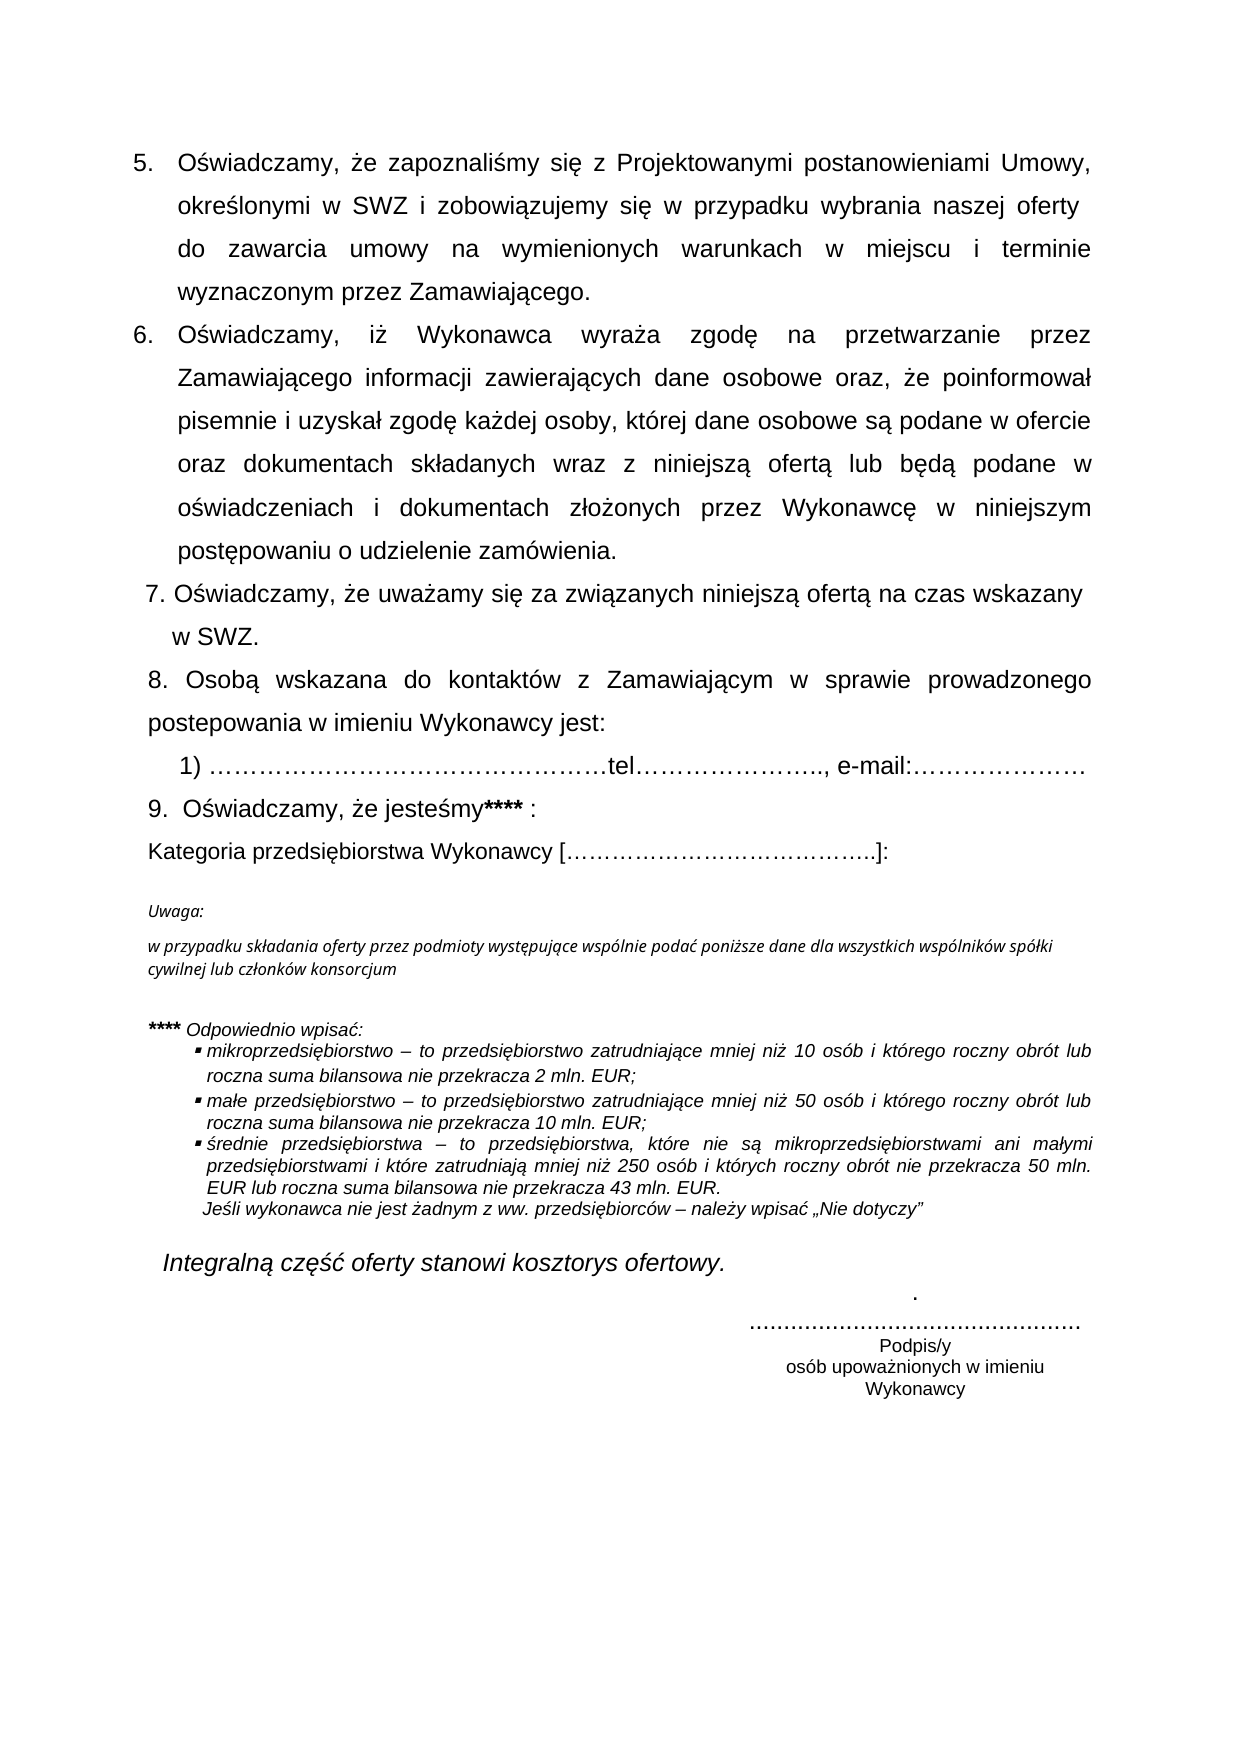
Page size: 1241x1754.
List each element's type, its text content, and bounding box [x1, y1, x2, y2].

text **** Odpowiednio wpisać: [148, 1016, 1093, 1040]
text Podpis/y [738, 1334, 1093, 1356]
list średnie przedsiębiorstwa – to przedsiębiorstwa, które nie są mikroprzedsiębiorstwami ani małymi przedsiębiorstwami i które zatrudniają mniej niż 250 osób i których roczny obrót nie przekracza 50 mln. EUR lub roczna suma bilansowa nie przekracza 43 mln. EUR. [192, 1133, 1093, 1198]
list mikroprzedsiębiorstwo – to przedsiębiorstwo zatrudniające mniej niż 10 osób i którego roczny obrót lub roczna suma bilansowa nie przekracza 2 mln. EUR; [192, 1040, 1093, 1087]
text 8. Osobą wskazana do kontaktów z Zamawiającym w sprawie prowadzonego postepowania w imieniu Wykonawcy jest: [148, 665, 1093, 737]
text Integralną część oferty stanowi kosztorys ofertowy. [162, 1248, 1093, 1277]
text osób upoważnionych w imieniu Wykonawcy [738, 1356, 1093, 1399]
text . [738, 1277, 1093, 1306]
text 9. Oświadczamy, że jesteśmy**** : [148, 794, 1093, 823]
list Oświadczamy, iż Wykonawca wyraża zgodę na przetwarzanie przez Zamawiającego informacji zawierających dane osobowe oraz, że poinformował pisemnie i uzyskał zgodę każdej osoby, której dane osobowe są podane w ofercie oraz dokumentach składanych wraz z niniejszą ofertą lub będą podane w oświadczeniach i dokumentach złożonych przez Wykonawcę w niniejszym postępowaniu o udzielenie zamówienia. [133, 320, 1093, 564]
text Jeśli wykonawca nie jest żadnym z ww. przedsiębiorców – należy wpisać „Nie dotyczy” [192, 1198, 1093, 1219]
list małe przedsiębiorstwo – to przedsiębiorstwo zatrudniające mniej niż 50 osób i którego roczny obrót lub roczna suma bilansowa nie przekracza 10 mln. EUR; [192, 1090, 1093, 1133]
text Kategoria przedsiębiorstwa Wykonawcy […………………………………..]: [148, 838, 1093, 864]
text ................................................ [738, 1306, 1093, 1334]
text 7. Oświadczamy, że uważamy się za związanych niniejszą ofertą na czas wskazany w SWZ. [137, 579, 1093, 651]
text 1) …………………………………………tel………………….., e-mail:………………… [137, 751, 1093, 780]
list Oświadczamy, że zapoznaliśmy się z Projektowanymi postanowieniami Umowy, określonymi w SWZ i zobowiązujemy się w przypadku wybrania naszej oferty do zawarcia umowy na wymienionych warunkach w miejscu i terminie wyznaczonym przez Zamawiającego. [133, 148, 1093, 306]
text Uwaga: [148, 899, 1093, 922]
text w przypadku składania oferty przez podmioty występujące wspólnie podać poniższe dane dla wszystkich wspólników spółki cywilnej lub członków konsorcjum [148, 934, 1093, 980]
